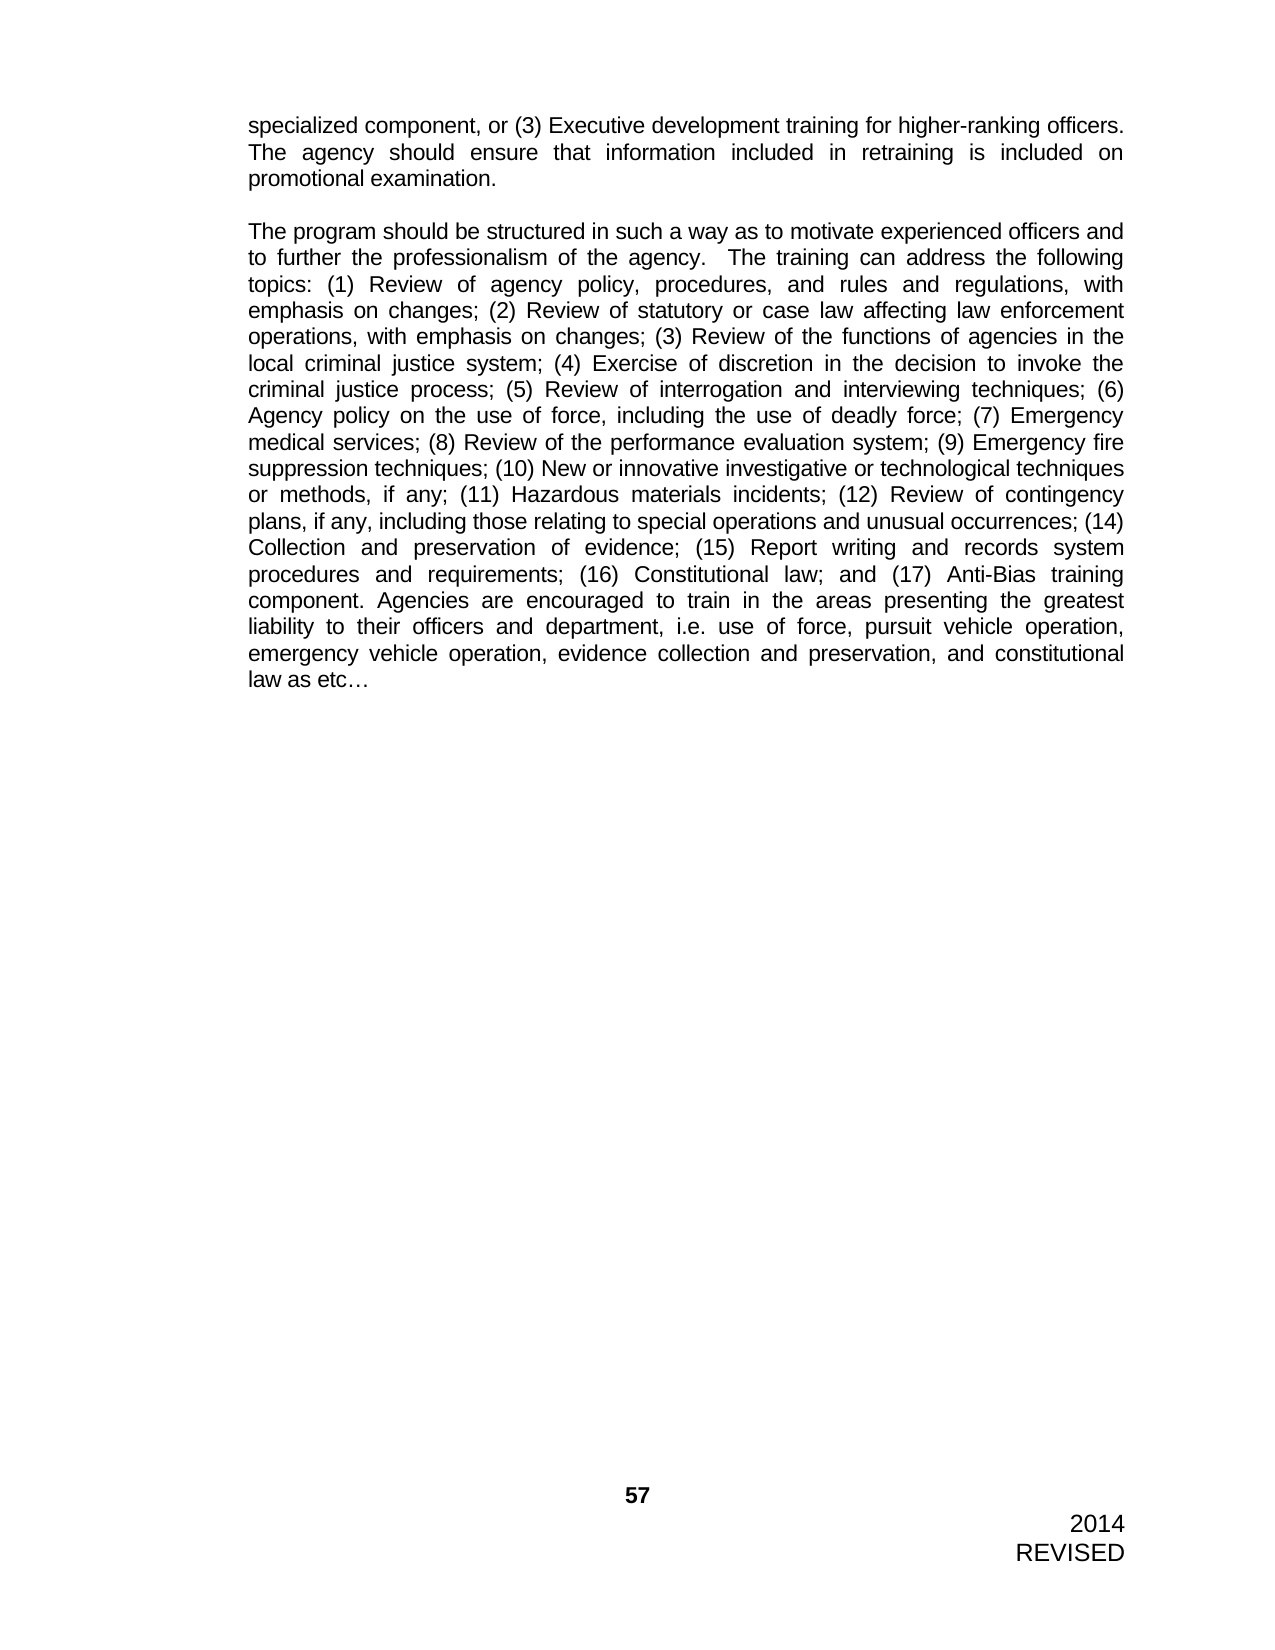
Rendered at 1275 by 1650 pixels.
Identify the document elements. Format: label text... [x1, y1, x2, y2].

text The program should be structured in such a way as to motivate experienced officers and to further the professionalism of the agency. The training can address the following topics: (1) Review of agency policy, procedures, and rules and regulations, with emphasis on changes; (2) Review of statutory or case law affecting law enforcement operations, with emphasis on changes; (3) Review of the functions of agencies in the local criminal justice system; (4) Exercise of discretion in the decision to invoke the criminal justice process; (5) Review of interrogation and interviewing techniques; (6) Agency policy on the use of force, including the use of deadly force; (7) Emergency medical services; (8) Review of the performance evaluation system; (9) Emergency fire suppression techniques; (10) New or innovative investigative or technological techniques or methods, if any; (11) Hazardous materials incidents; (12) Review of contingency plans, if any, including those relating to special operations and unusual occurrences; (14) Collection and preservation of evidence; (15) Report writing and records system procedures and requirements; (16) Constitutional law; and (17) Anti-Bias training component. Agencies are encouraged to train in the areas presenting the greatest liability to their officers and department, i.e. use of force, pursuit vehicle operation, emergency vehicle operation, evidence collection and preservation, and constitutional law as etc… [150, 218, 1125, 692]
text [150, 112, 1125, 192]
